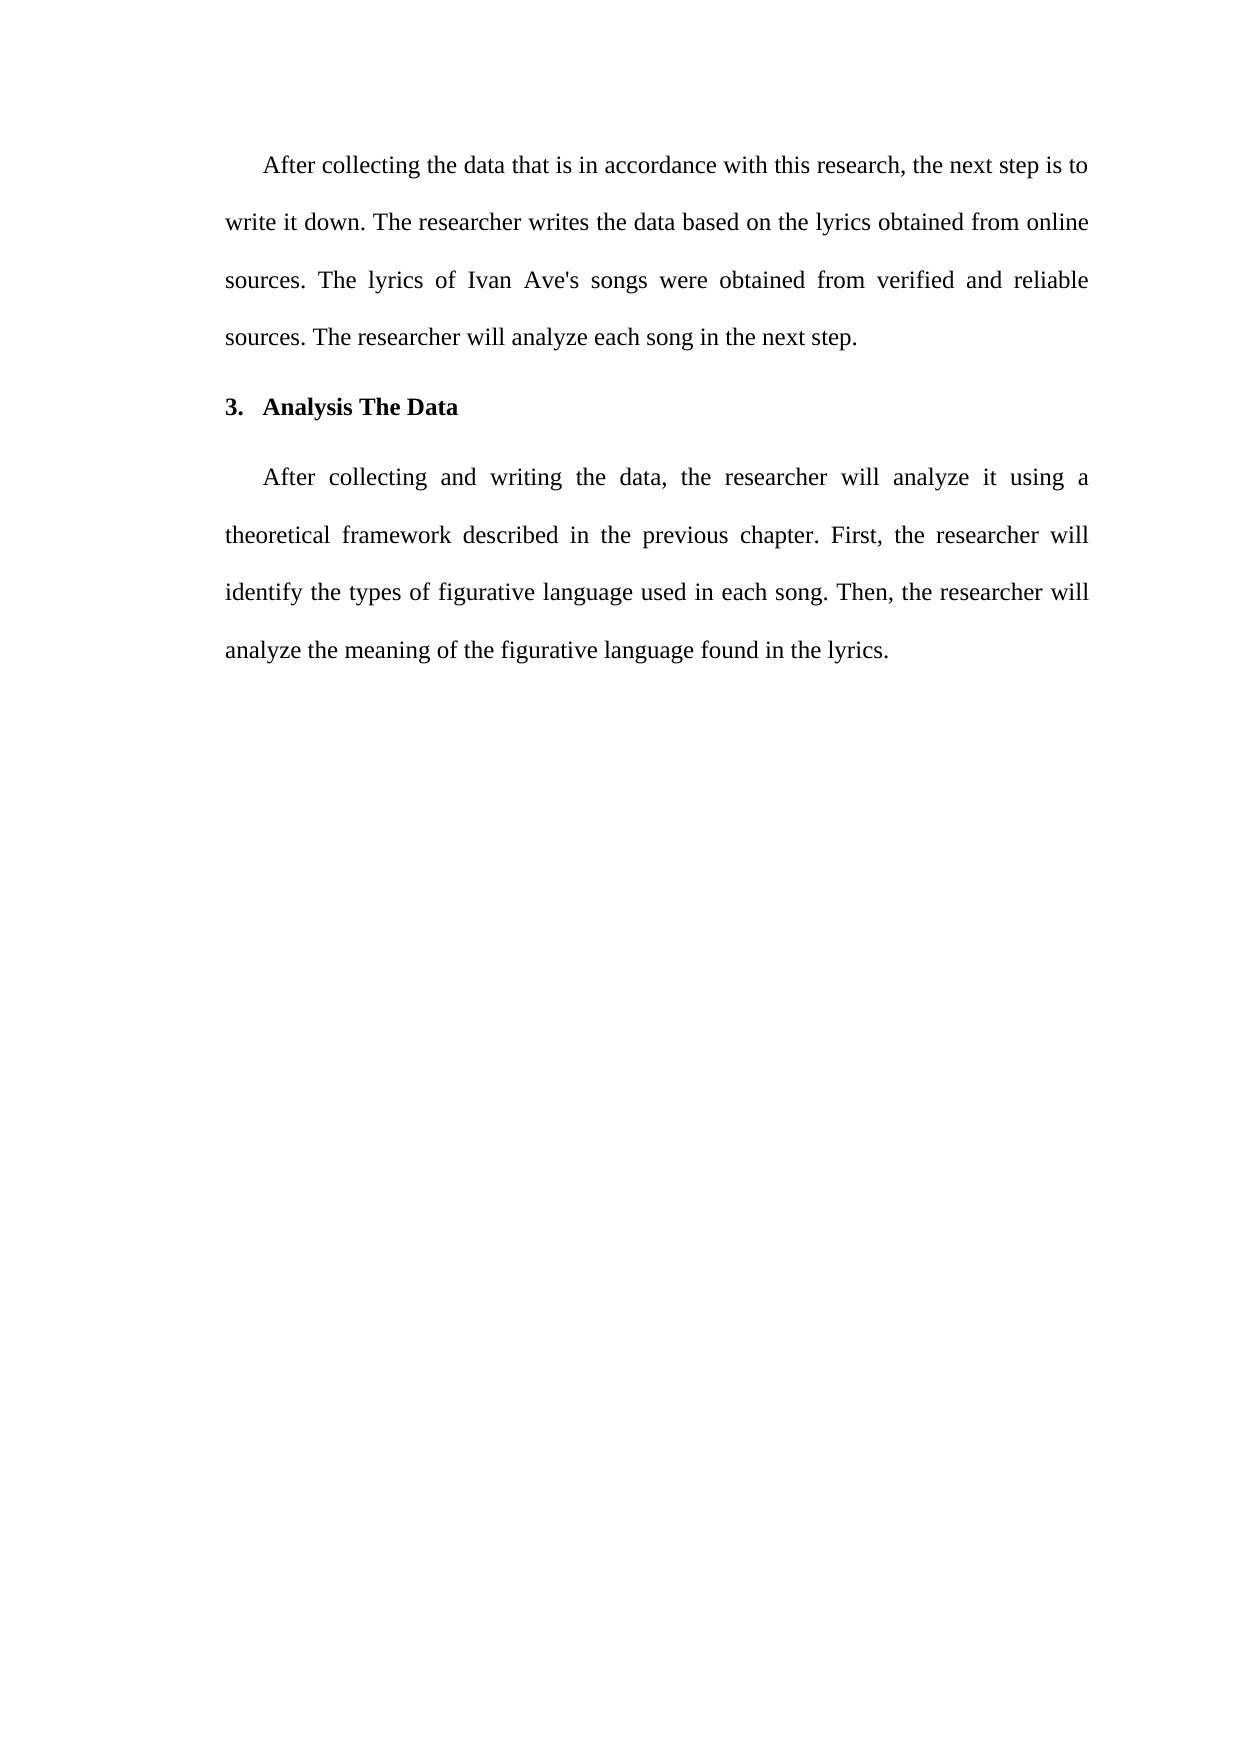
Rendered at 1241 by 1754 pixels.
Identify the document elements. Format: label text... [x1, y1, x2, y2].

text After collecting and writing the data, the researcher will analyze it using a theoretical framework described in the previous chapter. First, the researcher will identify the types of figurative language used in each song. Then, the researcher will analyze the meaning of the figurative language found in the lyrics. [225, 462, 1090, 664]
list Analysis The Data [225, 392, 1090, 421]
text After collecting the data that is in accordance with this research, the next step is to write it down. The researcher writes the data based on the lyrics obtained from online sources. The lyrics of Ivan Ave's songs were obtained from verified and reliable sources. The researcher will analyze each song in the next step. [225, 150, 1090, 351]
